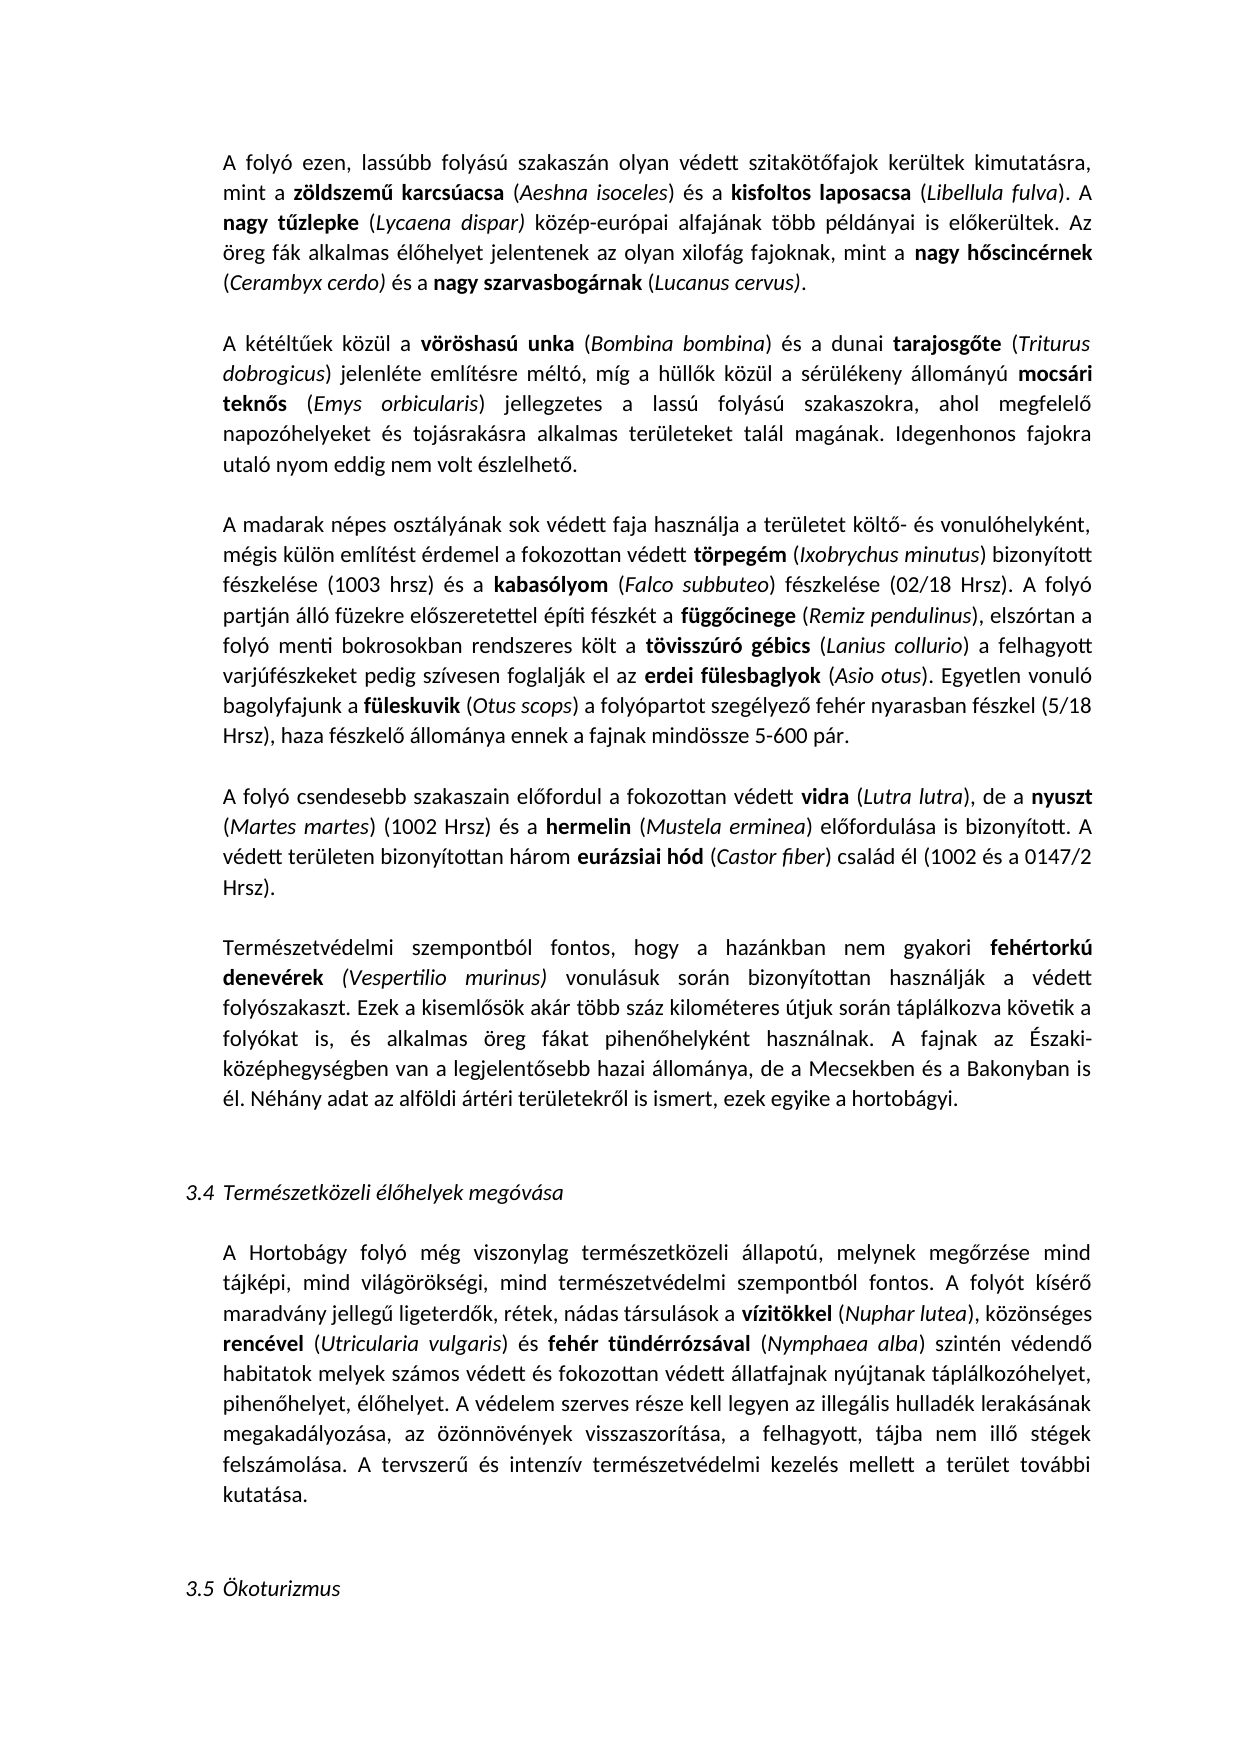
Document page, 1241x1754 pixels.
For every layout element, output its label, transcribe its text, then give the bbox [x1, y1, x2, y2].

list Természetvédelmi szempontból fontos, hogy a hazánkban nem gyakori fehértorkú denevérek (Vespertilio murinus) vonulásuk során bizonyítottan használják a védett folyószakaszt. Ezek a kisemlősök akár több száz kilométeres útjuk során táplálkozva követik a folyókat is, és alkalmas öreg fákat pihenőhelyként használnak. A fajnak az Északi-középhegységben van a legjelentősebb hazai állománya, de a Mecsekben és a Bakonyban is él. Néhány adat az alföldi ártéri területekről is ismert, ezek egyike a hortobágyi. [223, 933, 1093, 1112]
list Természetközeli élőhelyek megóvása [185, 1178, 1093, 1206]
list A folyó csendesebb szakaszain előfordul a fokozottan védett vidra (Lutra lutra), de a nyuszt (Martes martes) (1002 Hrsz) és a hermelin (Mustela erminea) előfordulása is bizonyított. A védett területen bizonyítottan három eurázsiai hód (Castor fiber) család él (1002 és a 0147/2 Hrsz). [223, 782, 1093, 901]
list A folyó ezen, lassúbb folyású szakaszán olyan védett szitakötőfajok kerültek kimutatásra, mint a zöldszemű karcsúacsa (Aeshna isoceles) és a kisfoltos laposacsa (Libellula fulva). A nagy tűzlepke (Lycaena dispar) közép-európai alfajának több példányai is előkerültek. Az öreg fák alkalmas élőhelyet jelentenek az olyan xilofág fajoknak, mint a nagy hőscincérnek (Cerambyx cerdo) és a nagy szarvasbogárnak (Lucanus cervus). [223, 148, 1093, 296]
list Ökoturizmus [185, 1574, 1093, 1602]
list A Hortobágy folyó még viszonylag természetközeli állapotú, melynek megőrzése mind tájképi, mind világörökségi, mind természetvédelmi szempontból fontos. A folyót kísérő maradvány jellegű ligeterdők, rétek, nádas társulások a vízitökkel (Nuphar lutea), közönséges rencével (Utricularia vulgaris) és fehér tündérrózsával (Nymphaea alba) szintén védendő habitatok melyek számos védett és fokozottan védett állatfajnak nyújtanak táplálkozóhelyet, pihenőhelyet, élőhelyet. A védelem szerves része kell legyen az illegális hulladék lerakásának megakadályozása, az özönnövények visszaszorítása, a felhagyott, tájba nem illő stégek felszámolása. A tervszerű és intenzív természetvédelmi kezelés mellett a terület további kutatása. [223, 1238, 1093, 1508]
list A madarak népes osztályának sok védett faja használja a területet költő- és vonulóhelyként, mégis külön említést érdemel a fokozottan védett törpegém (Ixobrychus minutus) bizonyított fészkelése (1003 hrsz) és a kabasólyom (Falco subbuteo) fészkelése (02/18 Hrsz). A folyó partján álló füzekre előszeretettel építi fészkét a függőcinege (Remiz pendulinus), elszórtan a folyó menti bokrosokban rendszeres költ a tövisszúró gébics (Lanius collurio) a felhagyott varjúfészkeket pedig szívesen foglalják el az erdei fülesbaglyok (Asio otus). Egyetlen vonuló bagolyfajunk a füleskuvik (Otus scops) a folyópartot szegélyező fehér nyarasban fészkel (5/18 Hrsz), haza fészkelő állománya ennek a fajnak mindössze 5-600 pár. [223, 510, 1093, 749]
list A kétéltűek közül a vöröshasú unka (Bombina bombina) és a dunai tarajosgőte (Triturus dobrogicus) jelenléte említésre méltó, míg a hüllők közül a sérülékeny állományú mocsári teknős (Emys orbicularis) jellegzetes a lassú folyású szakaszokra, ahol megfelelő napozóhelyeket és tojásrakásra alkalmas területeket talál magának. Idegenhonos fajokra utaló nyom eddig nem volt észlelhető. [223, 329, 1093, 478]
